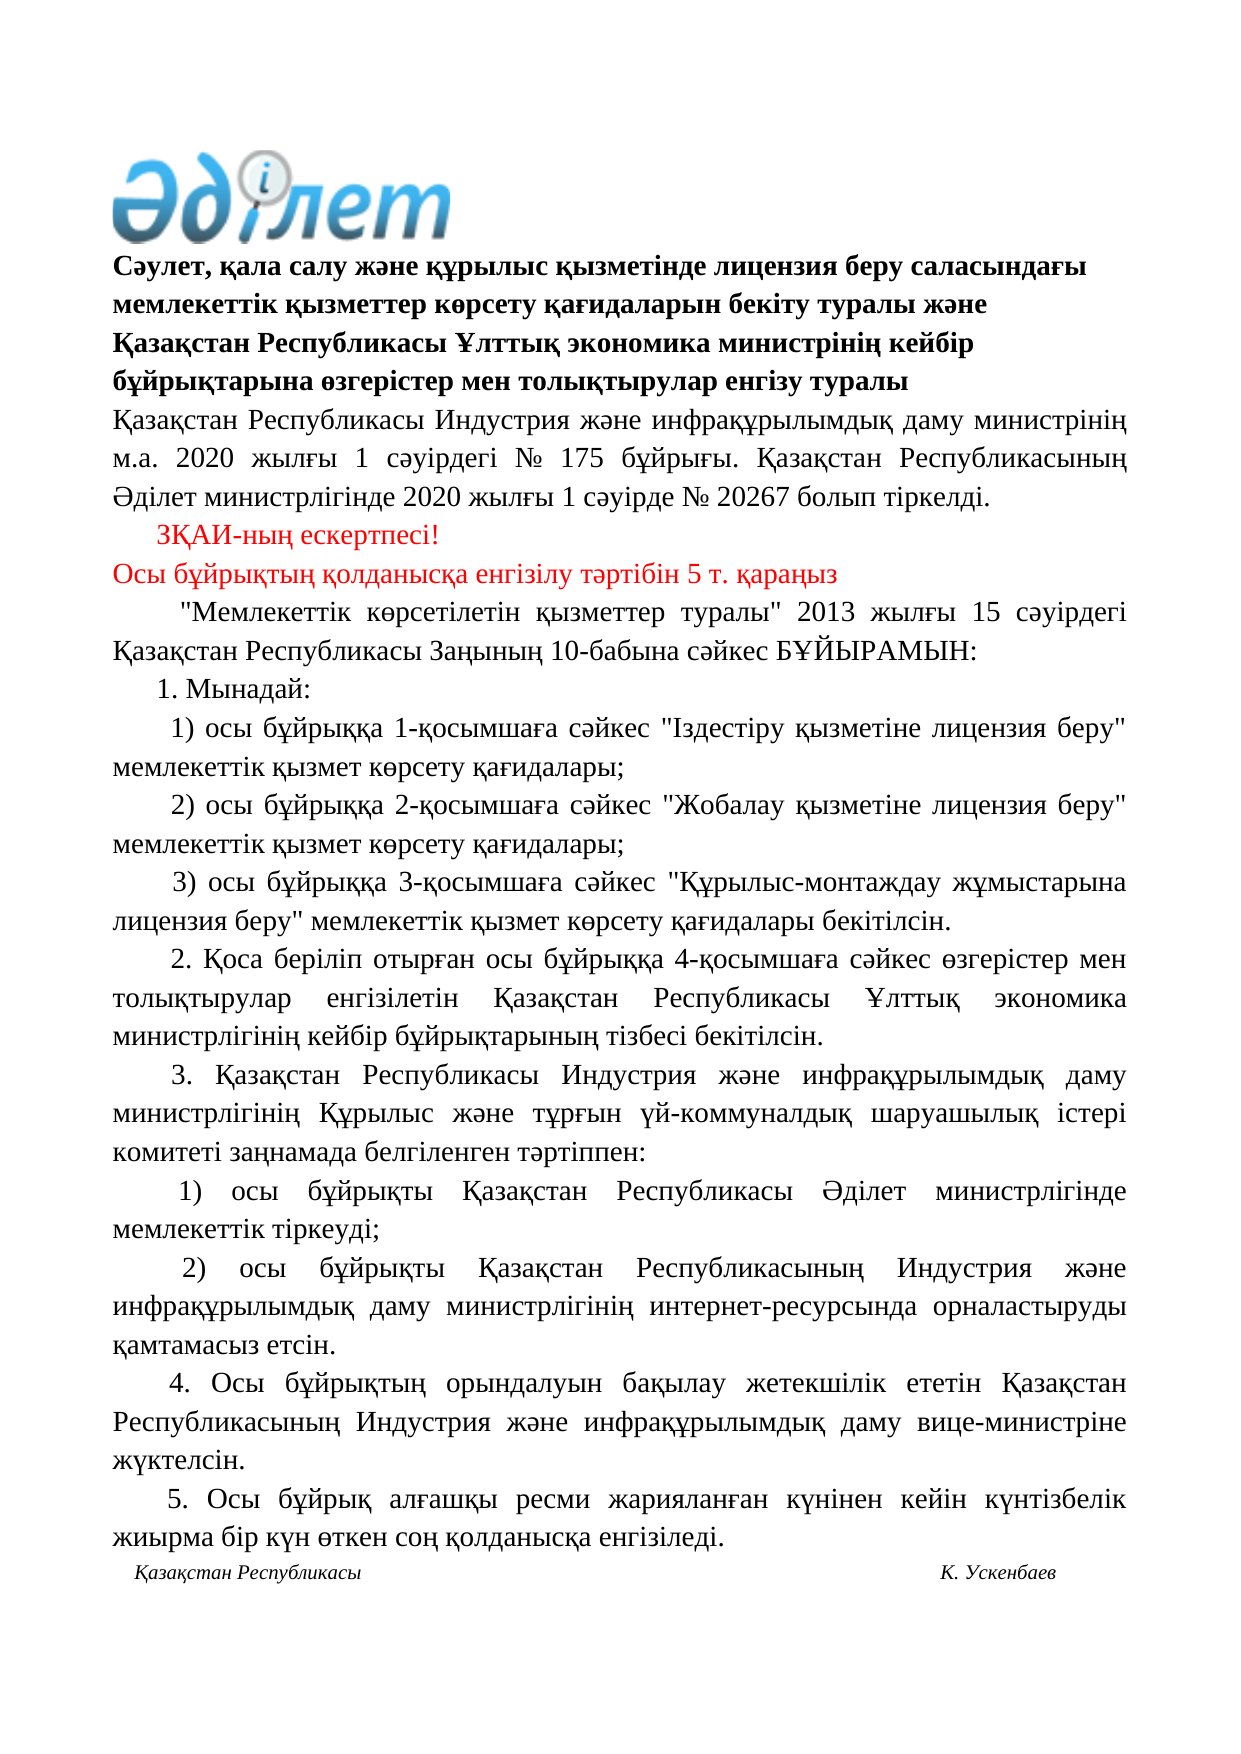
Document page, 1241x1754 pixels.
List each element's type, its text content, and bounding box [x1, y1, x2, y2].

text 2) осы бұйрықты Қазақстан Республикасының Индустрия және инфрақұрылымдық даму министрлігінің интернет-ресурсында орналастыруды қамтамасыз етсін. [112, 1250, 1128, 1360]
text 5. Осы бұйрық алғашқы ресми жарияланған күнінен кейін күнтізбелік жиырма бір күн өткен соң қолданысқа енгізіледі. [112, 1481, 1128, 1553]
table_header К. Ускенбаев [939, 1558, 1240, 1589]
text 1. Мынадай: [112, 672, 1128, 705]
text 3. Қазақстан Республикасы Индустрия және инфрақұрылымдық даму министрлігінің Құрылыс және тұрғын үй-коммуналдық шаруашылық істері комитеті заңнамада белгіленген тәртіппен: [112, 1057, 1128, 1168]
text 3) осы бұйрыққа 3-қосымшаға сәйкес "Құрылыс-монтаждау жұмыстарына лицензия беру" мемлекеттік қызмет көрсету қағидалары бекітілсін. [112, 864, 1128, 936]
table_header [101, 1558, 939, 1589]
text 2. Қоса беріліп отырған осы бұйрыққа 4-қосымшаға сәйкес өзгерістер мен толықтырулар енгізілетін Қазақстан Республикасы Ұлттық экономика министрлігінің кейбір бұйрықтарының тізбесі бекітілсін. [112, 941, 1128, 1052]
text Сәулет, қала салу және құрылыс қызметінде лицензия беру саласындағы мемлекеттік қызметтер көрсету қағидаларын бекіту туралы және Қазақстан Республикасы Ұлттық экономика министрінің кейбір бұйрықтарына өзгерістер мен толықтырулар енгізу туралы [112, 248, 1128, 397]
text "Мемлекеттік көрсетілетін қызметтер туралы" 2013 жылғы 15 сәуірдегі Қазақстан Республикасы Заңының 10-бабына сәйкес БҰЙЫРАМЫН: [112, 594, 1128, 667]
text Осы бұйрықтың қолданысқа енгізілу тәртібін 5 т. қараңыз [112, 556, 1128, 589]
text 1) осы бұйрыққа 1-қосымшаға сәйкес "Іздестіру қызметіне лицензия беру" мемлекеттік қызмет көрсету қағидалары; [112, 710, 1128, 782]
text 2) осы бұйрыққа 2-қосымшаға сәйкес "Жобалау қызметіне лицензия беру" мемлекеттік қызмет көрсету қағидалары; [112, 787, 1128, 859]
text Қазақстан Республикасы Индустрия және инфрақұрылымдық даму министрінің м.а. 2020 жылғы 1 сәуірдегі № 175 бұйрығы. Қазақстан Республикасының Әділет министрлігінде 2020 жылғы 1 сәуірде № 20267 болып тіркелді. [112, 402, 1128, 512]
text 4. Осы бұйрықтың орындалуын бақылау жетекшілік ететін Қазақстан Республикасының Индустрия және инфрақұрылымдық даму вице-министріне жүктелсін. [112, 1365, 1128, 1476]
text 1) осы бұйрықты Қазақстан Республикасы Әділет министрлігінде мемлекеттік тіркеуді; [112, 1173, 1128, 1245]
picture [112, 150, 451, 244]
text ЗҚАИ-ның ескертпесі! [112, 517, 1128, 551]
